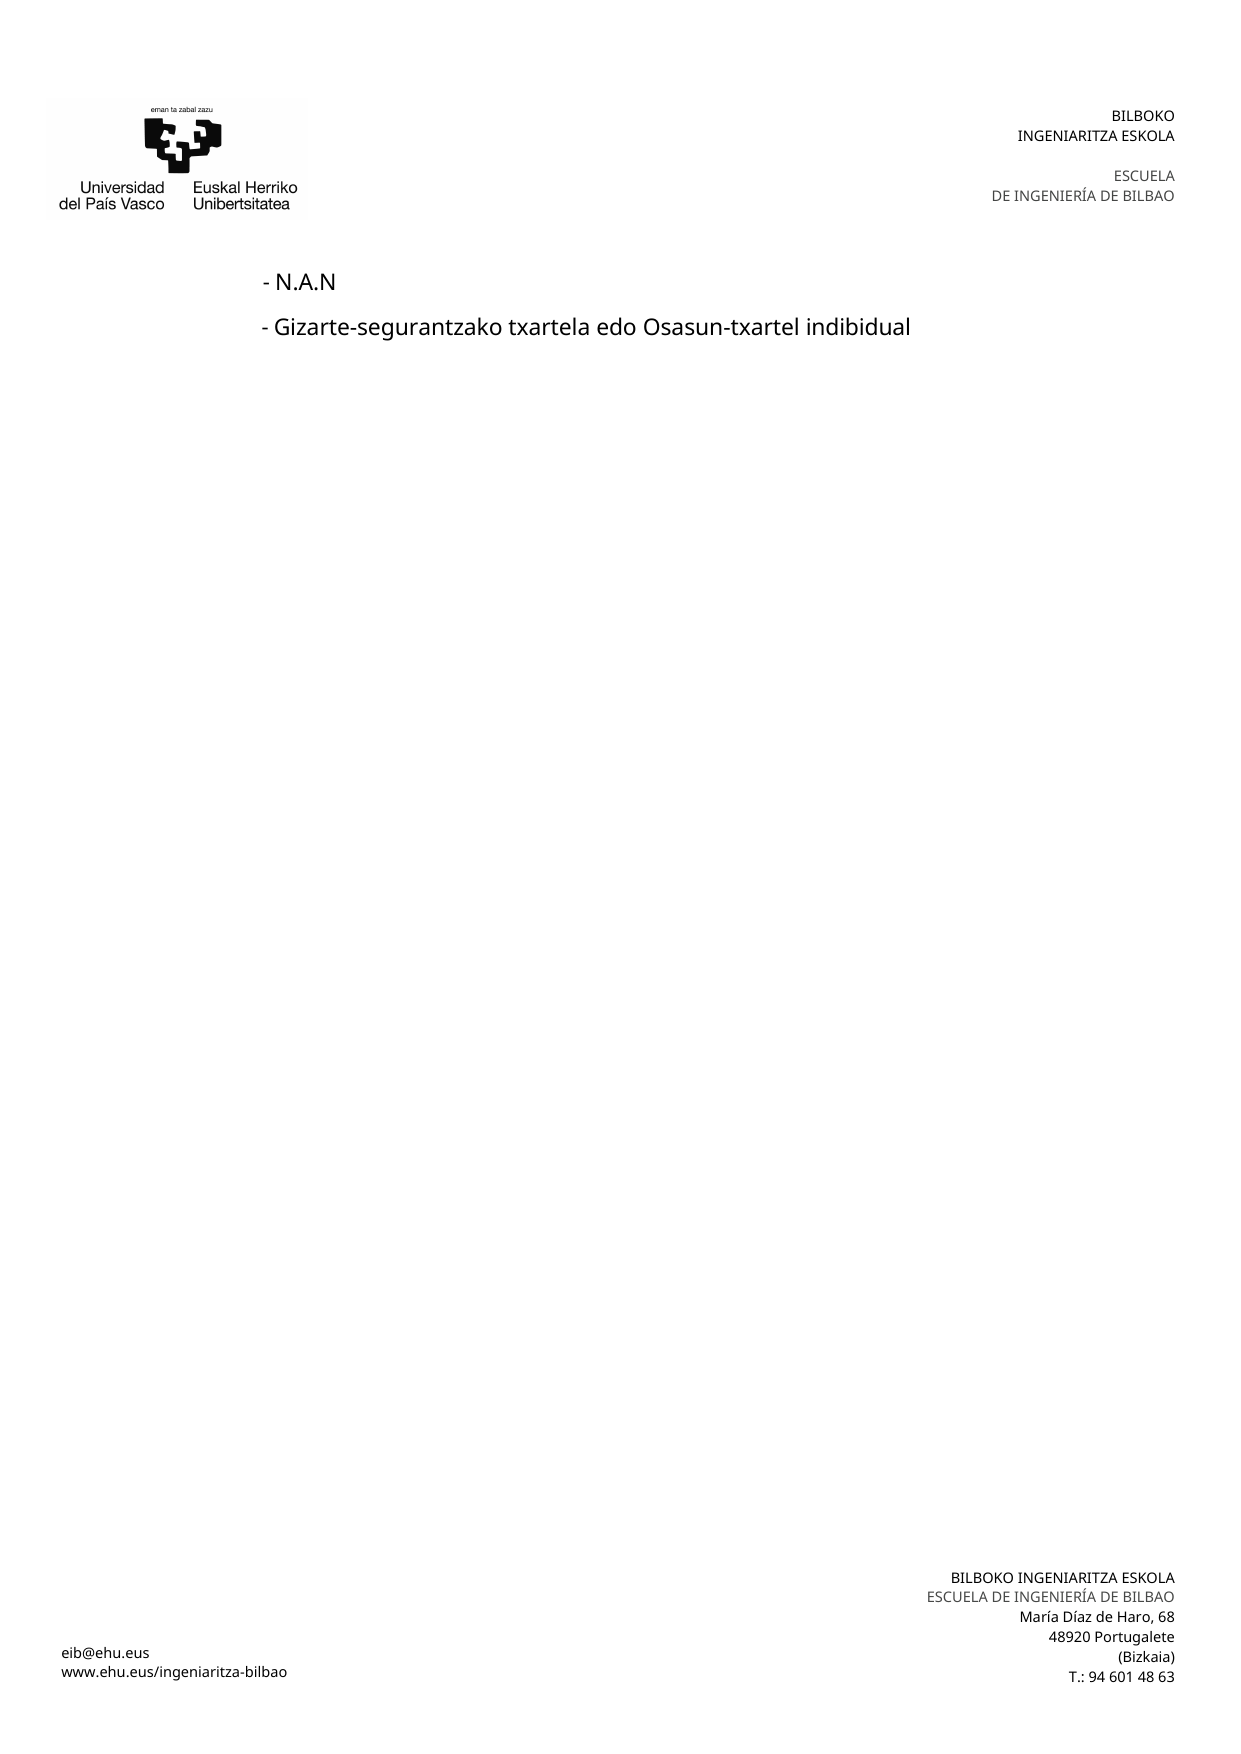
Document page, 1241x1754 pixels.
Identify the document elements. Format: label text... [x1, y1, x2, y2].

list Gizarte-segurantzako txartela edo Osasun-txartel indibidual [261, 311, 1063, 343]
picture [46, 98, 309, 220]
list N.A.N [263, 266, 1063, 297]
